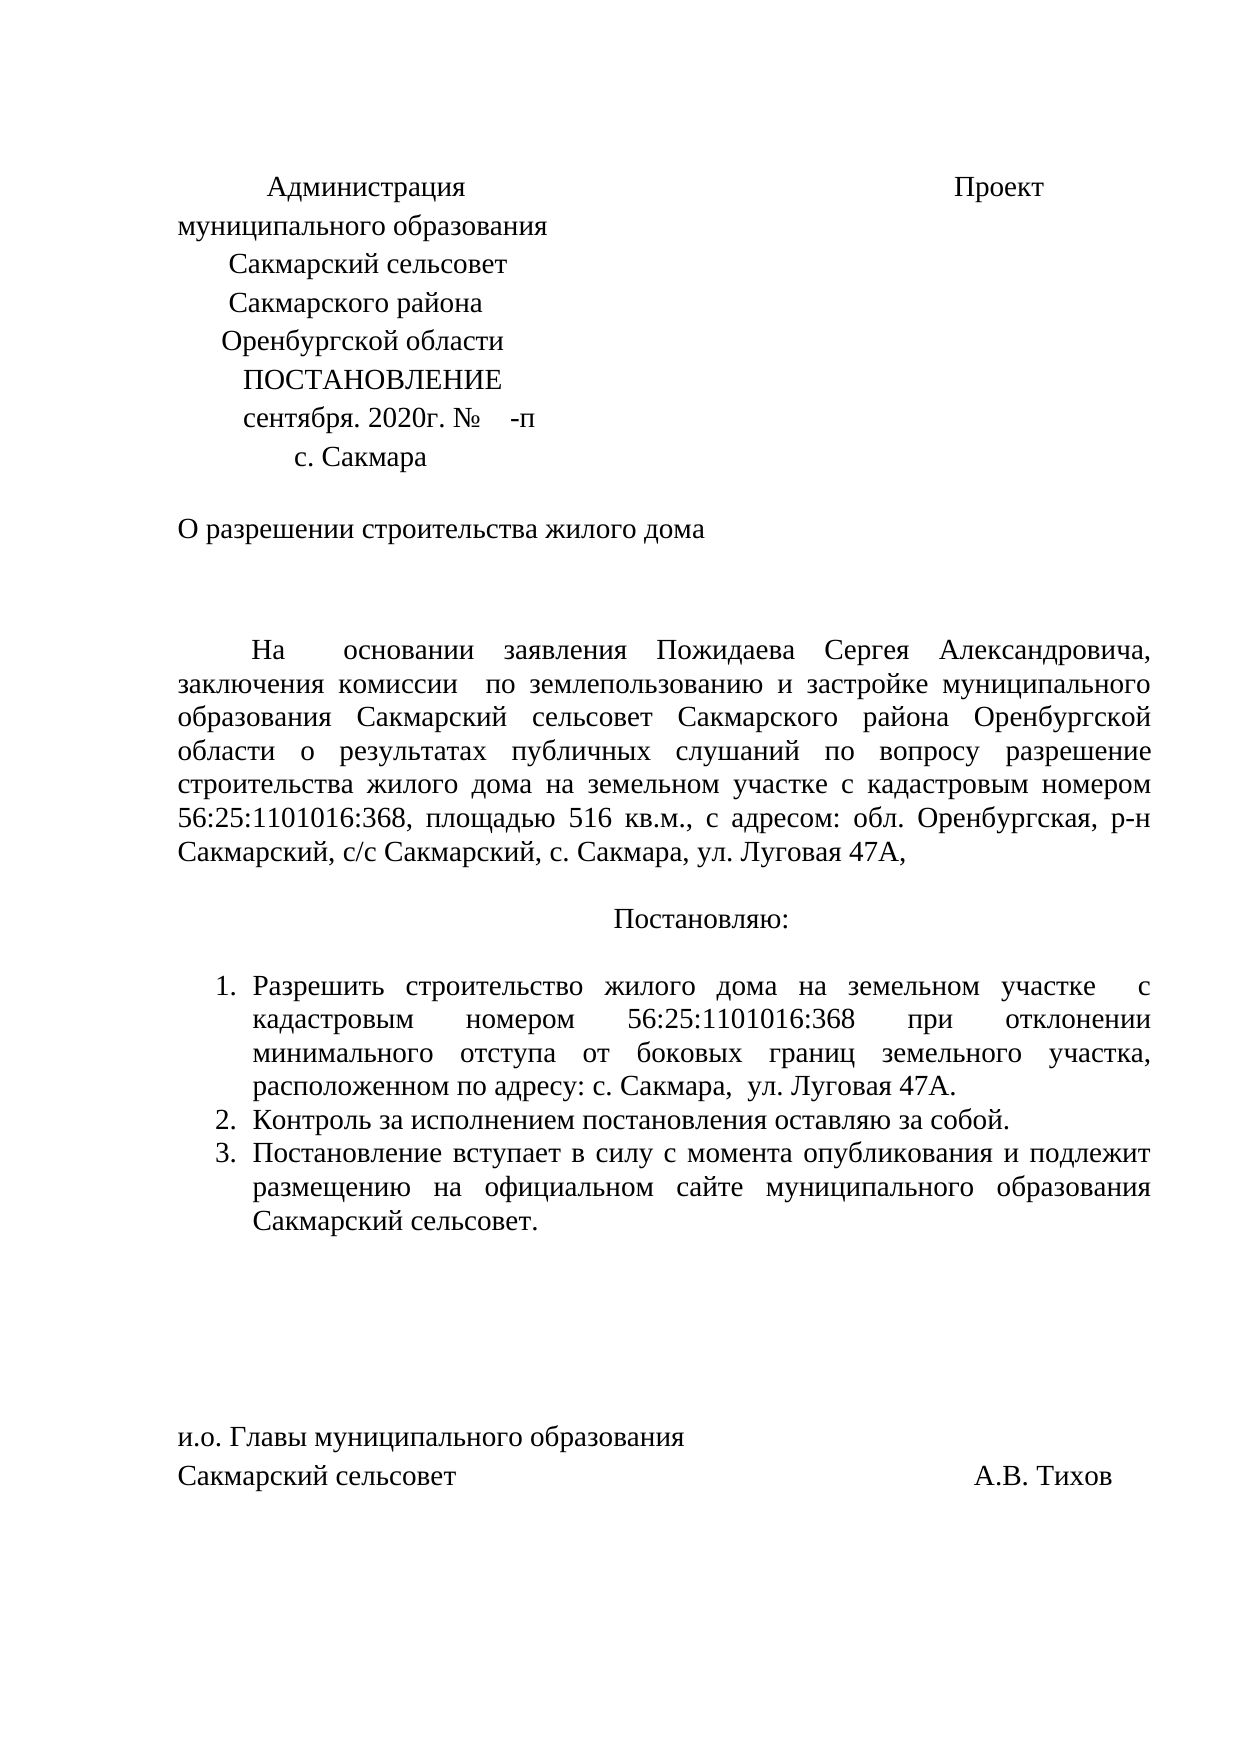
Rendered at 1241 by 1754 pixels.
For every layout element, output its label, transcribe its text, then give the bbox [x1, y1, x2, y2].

text Сакмарского района [177, 285, 1152, 318]
list На основании заявления Пожидаева Сергея Александровича, заключения комиссии по землепользованию и застройке муниципального образования Сакмарский сельсовет Сакмарского района Оренбургской области о результатах публичных слушаний по вопросу разрешение строительства жилого дома на земельном участке с кадастровым номером 56:25:1101016:368, площадью 516 кв.м., с адресом: обл. Оренбургская, р-н Сакмарский, с/с Сакмарский, с. Сакмара, ул. Луговая 47А, [177, 632, 1152, 867]
list Контроль за исполнением постановления оставляю за собой. [215, 1102, 1152, 1136]
text Сакмарский сельсовет [177, 246, 1152, 280]
text Администрация Проект [177, 169, 1152, 203]
list Постановляю: [177, 901, 1152, 934]
list Постановление вступает в силу с момента опубликования и подлежит размещению на официальном сайте муниципального образования Сакмарский сельсовет. [215, 1136, 1152, 1236]
text ПОСТАНОВЛЕНИЕ [177, 362, 1152, 395]
text Оренбургской области [177, 323, 1152, 357]
text муниципального образования [177, 208, 1152, 241]
text сентября. 2020г. № -п [177, 400, 1152, 434]
text Сакмарский сельсовет А.В. Тихов [177, 1458, 1152, 1491]
list Разрешить строительство жилого дома на земельном участке с кадастровым номером 56:25:1101016:368 при отклонении минимального отступа от боковых границ земельного участка, расположенном по адресу: с. Сакмара, ул. Луговая 47А. [215, 968, 1152, 1102]
text с. Сакмара [177, 439, 1152, 472]
text и.о. Главы муниципального образования [177, 1419, 1152, 1453]
list О разрешении строительства жилого дома [177, 511, 1152, 544]
